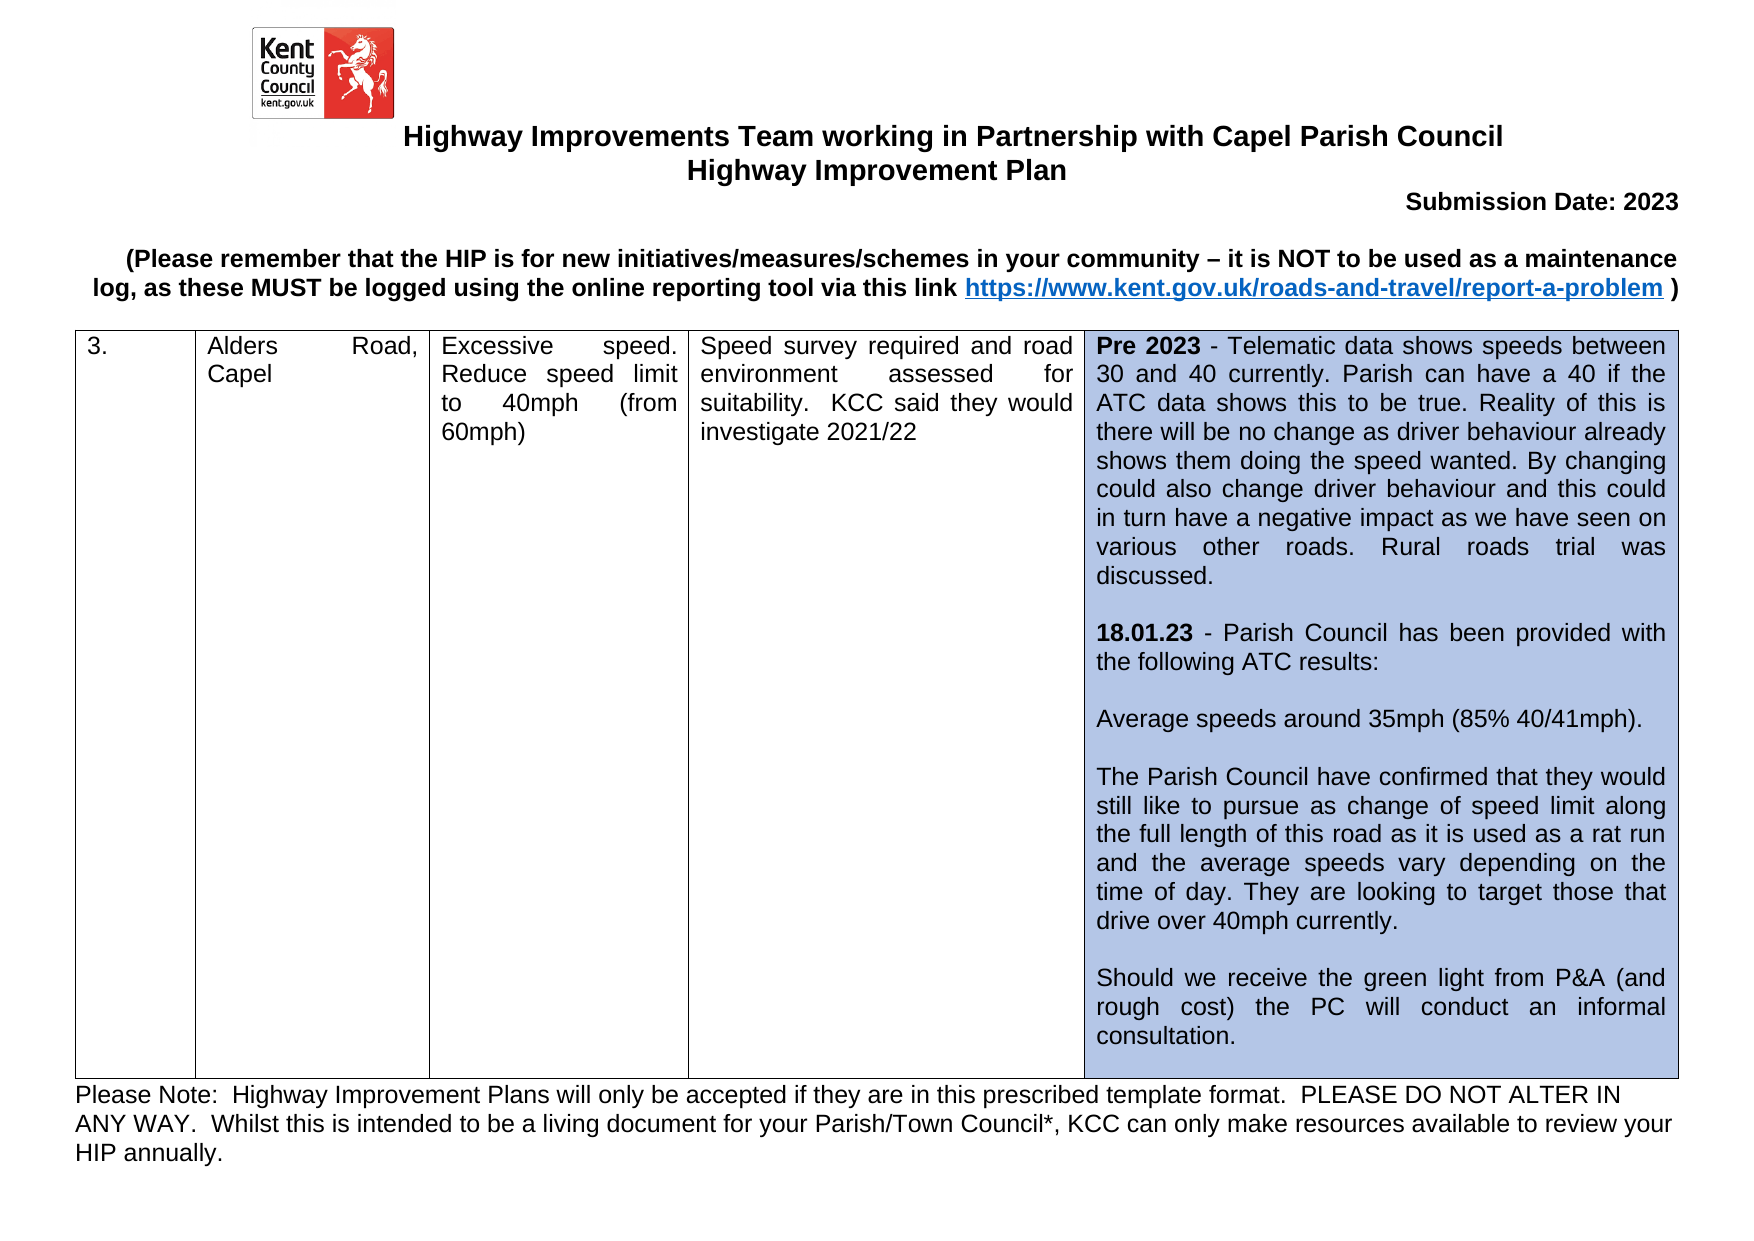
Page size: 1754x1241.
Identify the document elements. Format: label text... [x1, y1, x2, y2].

table_cell 3. [76, 331, 195, 1078]
table_cell Excessive speed. Reduce speed limit to 40mph (from 60mph) [430, 331, 688, 1078]
picture [249, 0, 396, 147]
table_cell Speed survey required and road environment assessed for suitability. KCC said they would investigate 2021/22 [689, 331, 1084, 1078]
table_cell Alders Road, Capel [196, 331, 429, 1078]
